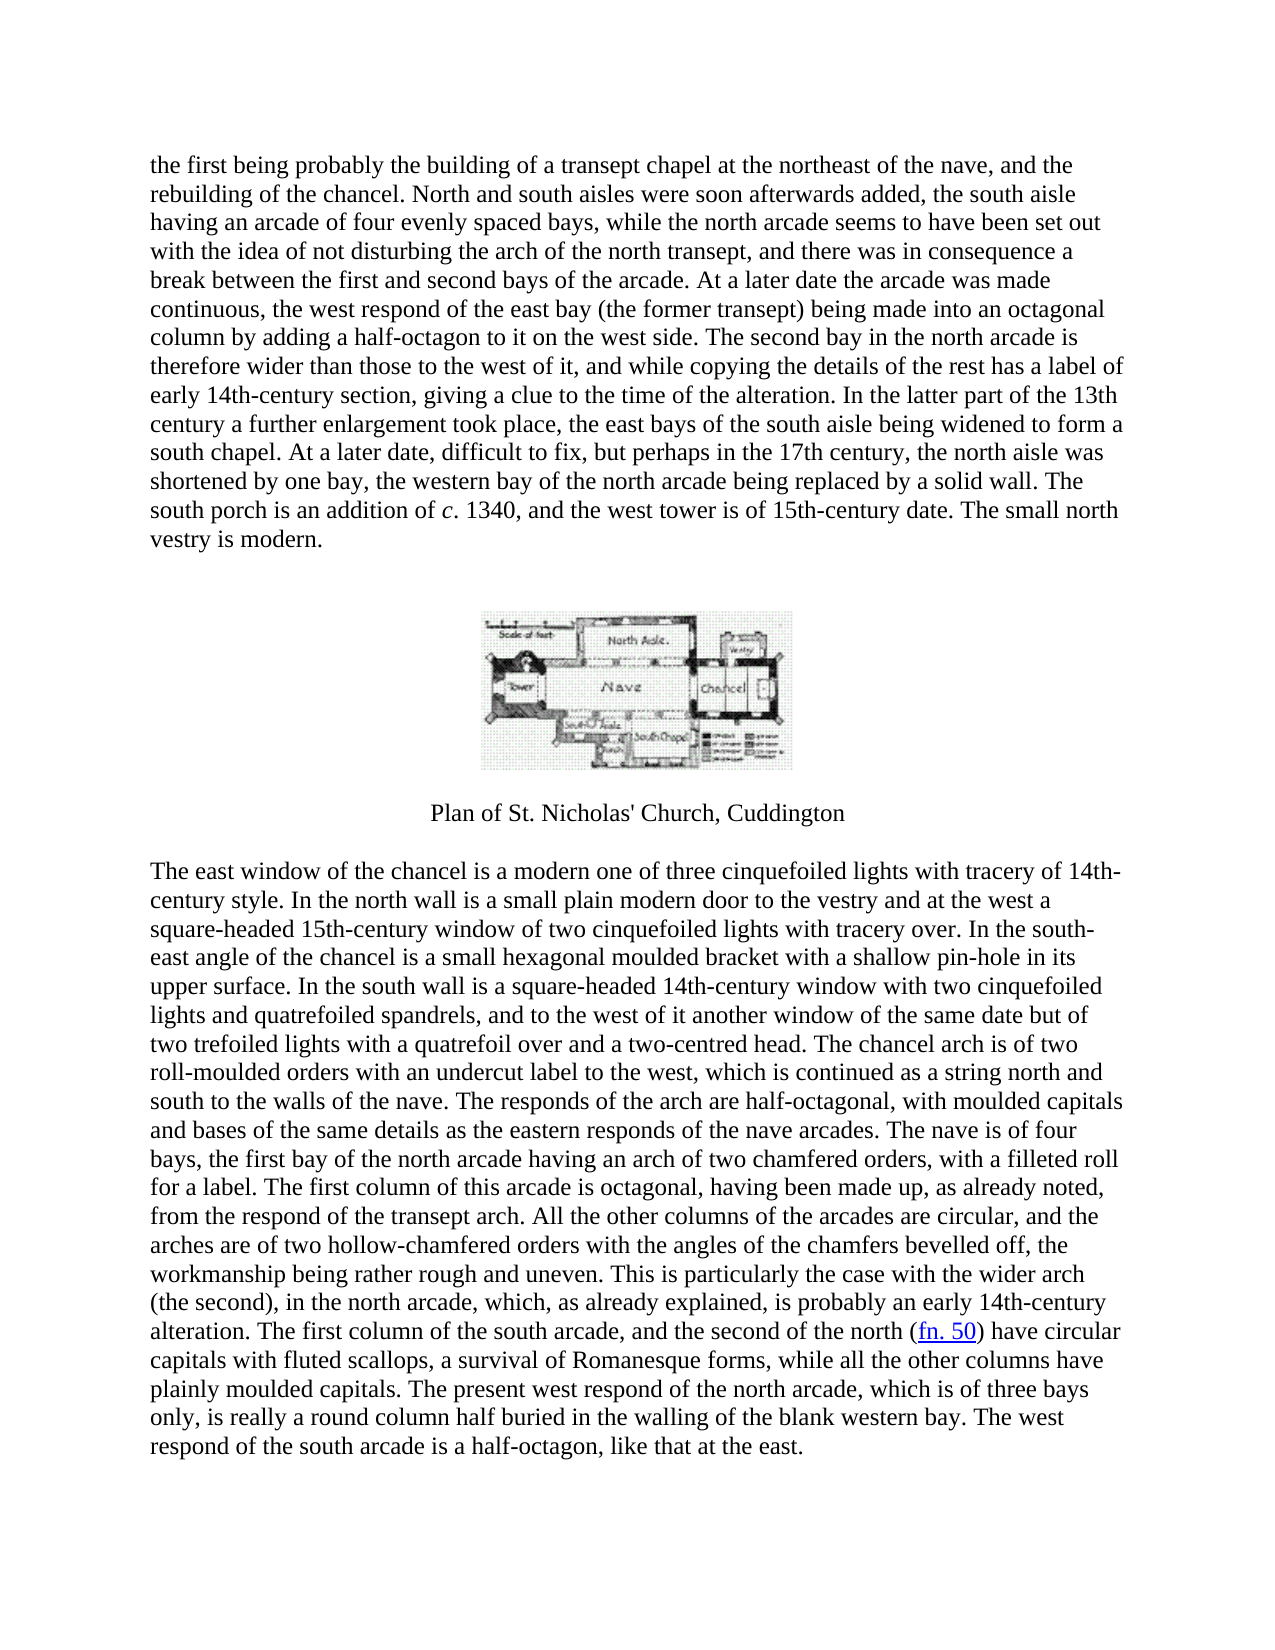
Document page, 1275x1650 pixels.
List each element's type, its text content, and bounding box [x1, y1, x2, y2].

picture [481, 610, 794, 770]
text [150, 150, 1125, 552]
text The east window of the chancel is a modern one of three cinquefoiled lights with tracery of 14th-century style. In the north wall is a small plain modern door to the vestry and at the west a square-headed 15th-century window of two cinquefoiled lights with tracery over. In the south-east angle of the chancel is a small hexagonal moulded bracket with a shallow pin-hole in its upper surface. In the south wall is a square-headed 14th-century window with two cinquefoiled lights and quatrefoiled spandrels, and to the west of it another window of the same date but of two trefoiled lights with a quatrefoil over and a two-centred head. The chancel arch is of two roll-moulded orders with an undercut label to the west, which is continued as a string north and south to the walls of the nave. The responds of the arch are half-octagonal, with moulded capitals and bases of the same details as the eastern responds of the nave arcades. The nave is of four bays, the first bay of the north arcade having an arch of two chamfered orders, with a filleted roll for a label. The first column of this arcade is octagonal, having been made up, as already noted, from the respond of the transept arch. All the other columns of the arcades are circular, and the arches are of two hollow-chamfered orders with the angles of the chamfers bevelled off, the workmanship being rather rough and uneven. This is particularly the case with the wider arch (the second), in the north arcade, which, as already explained, is probably an early 14th-century alteration. The first column of the south arcade, and the second of the north (fn. 50) have circular capitals with fluted scallops, a survival of Romanesque forms, while all the other columns have plainly moulded capitals. The present west respond of the north arcade, which is of three bays only, is really a round column half buried in the walling of the blank western bay. The west respond of the south arcade is a half-octagon, like that at the east. [150, 856, 1125, 1460]
text Plan of St. Nicholas' Church, Cuddington [150, 798, 1125, 827]
